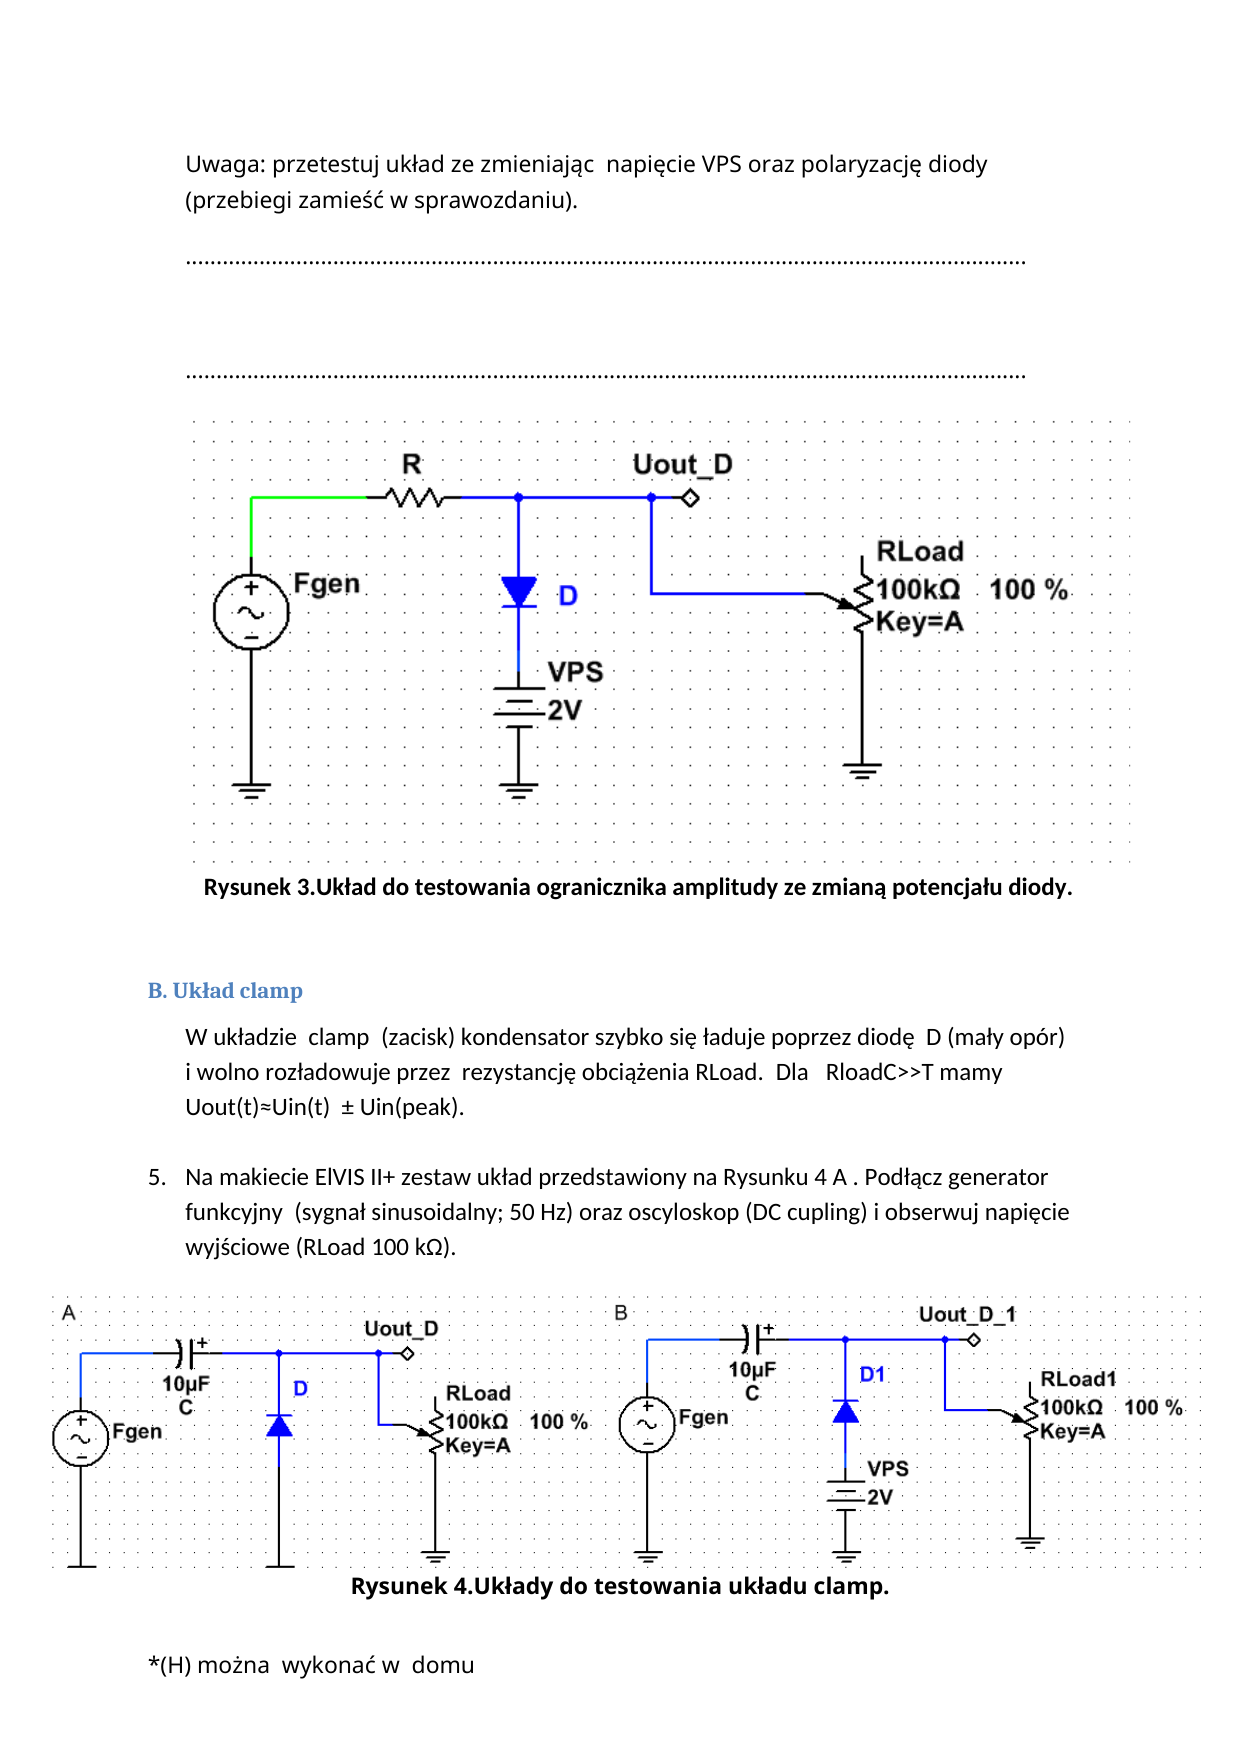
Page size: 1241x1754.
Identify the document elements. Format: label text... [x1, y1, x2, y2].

list W układzie clamp (zacisk) kondensator szybko się ładuje poprzez diodę D (mały opór) i wolno rozładowuje przez rezystancję obciążenia RLoad. Dla RloadC>>T mamy Uout(t)≈Uin(t) ± Uin(peak). [185, 1021, 1093, 1121]
picture [185, 410, 1130, 867]
subtitle B. Układ clamp [148, 978, 1093, 1004]
text ......................................................................................................................................... [185, 354, 1093, 385]
text Uwaga: przetestuj układ ze zmieniając napięcie VPS oraz polaryzację diody (przebiegi zamieść w sprawozdaniu). [185, 148, 1093, 215]
text Rysunek 4.Układy do testowania układu clamp. [148, 1570, 1093, 1601]
picture [44, 1286, 1202, 1570]
list Rysunek 3.Układ do testowania ogranicznika amplitudy ze zmianą potencjału diody. [185, 871, 1093, 902]
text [185, 240, 1093, 272]
list Na makiecie ElVIS II+ zestaw układ przedstawiony na Rysunku 4 A . Podłącz generator funkcyjny (sygnał sinusoidalny; 50 Hz) oraz oscyloskop (DC cupling) i obserwuj napięcie wyjściowe (RLoad 100 kΩ). [148, 1161, 1093, 1261]
